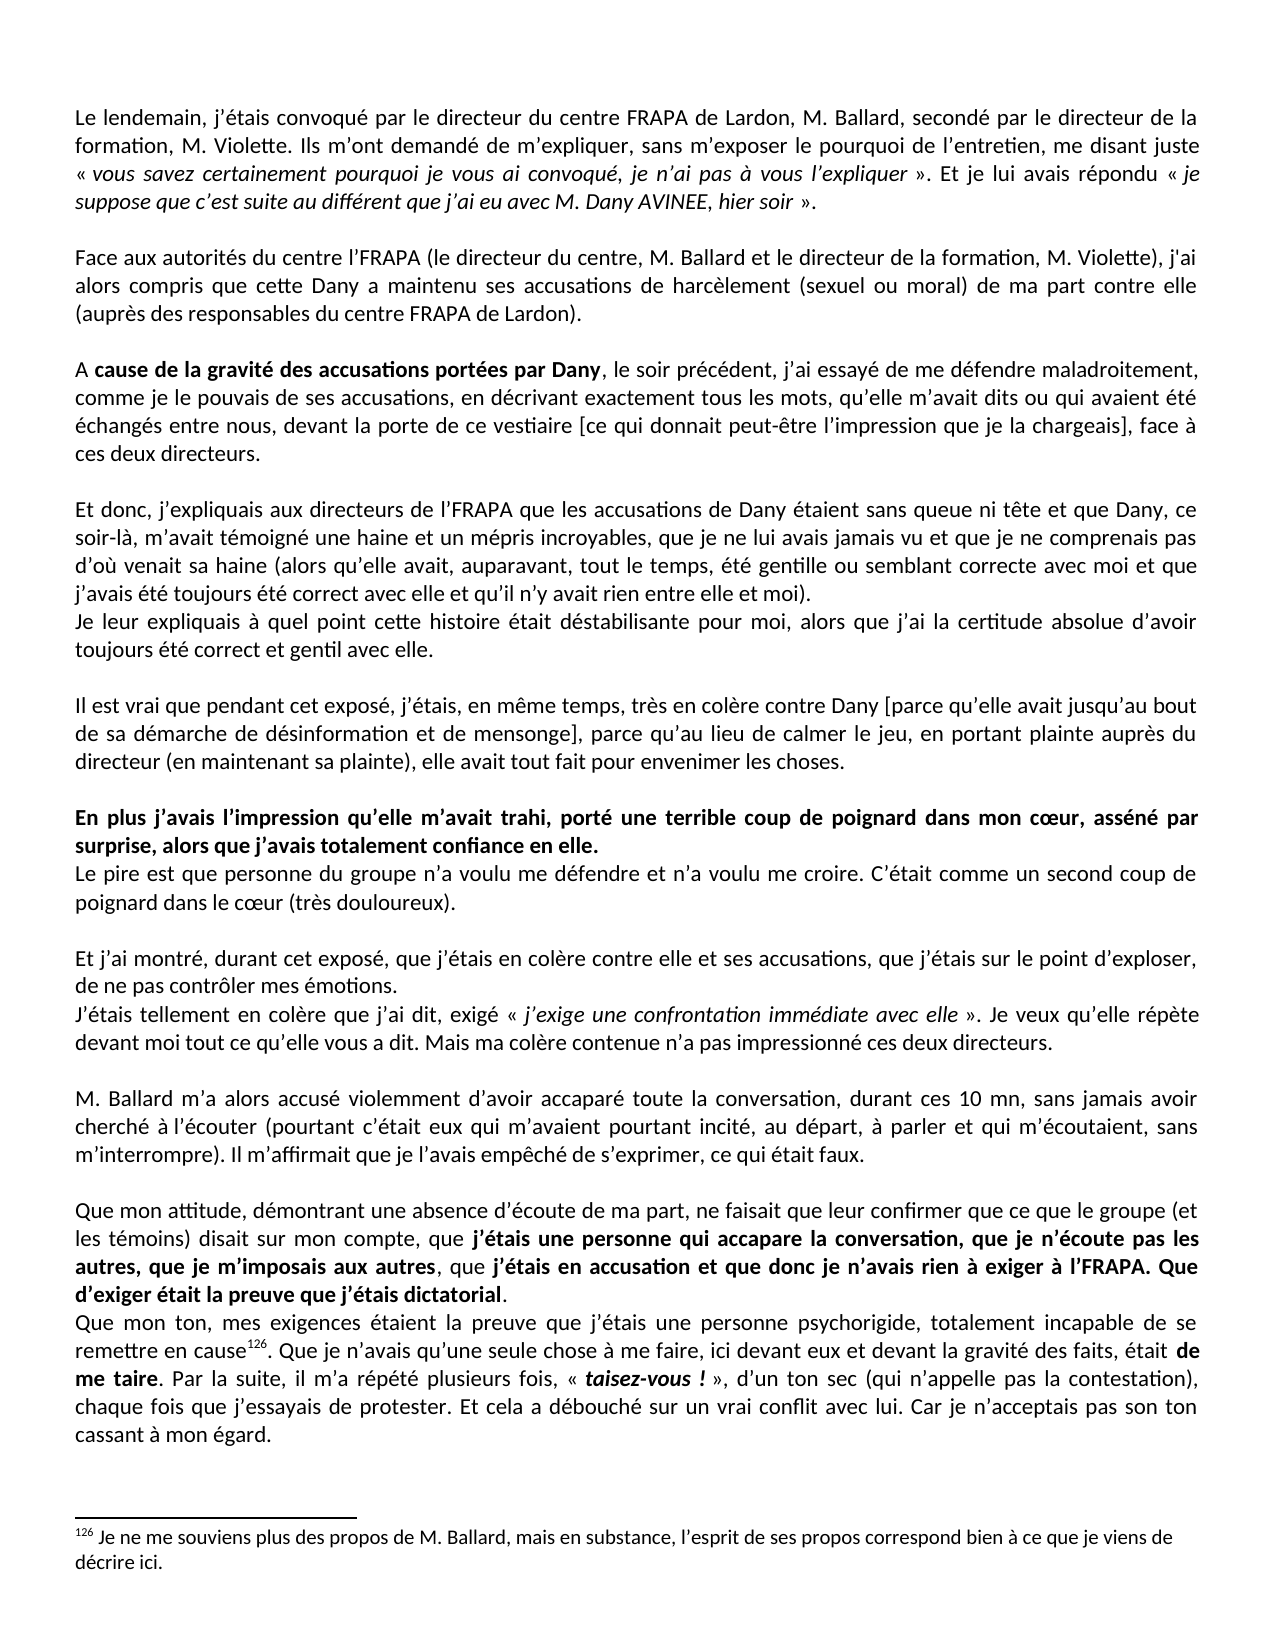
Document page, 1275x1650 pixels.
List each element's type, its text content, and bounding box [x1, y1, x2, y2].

text J’étais tellement en colère que j’ai dit, exigé « j’exige une confrontation immédiate avec elle ». Je veux qu’elle répète devant moi tout ce qu’elle vous a dit. Mais ma colère contenue n’a pas impressionné ces deux directeurs. [75, 1000, 1200, 1056]
text En plus j’avais l’impression qu’elle m’avait trahi, porté une terrible coup de poignard dans mon cœur, asséné par surprise, alors que j’avais totalement confiance en elle. [75, 803, 1200, 859]
text Face aux autorités du centre l’FRAPA (le directeur du centre, M. Ballard et le directeur de la formation, M. Violette), j'ai alors compris que cette Dany a maintenu ses accusations de harcèlement (sexuel ou moral) de ma part contre elle (auprès des responsables du centre FRAPA de Lardon). [75, 243, 1200, 327]
text Le lendemain, j’étais convoqué par le directeur du centre FRAPA de Lardon, M. Ballard, secondé par le directeur de la formation, M. Violette. Ils m’ont demandé de m’expliquer, sans m’exposer le pourquoi de l’entretien, me disant juste « vous savez certainement pourquoi je vous ai convoqué, je n’ai pas à vous l’expliquer ». Et je lui avais répondu « je suppose que c’est suite au différent que j’ai eu avec M. Dany AVINEE, hier soir ». [75, 103, 1200, 215]
text M. Ballard m’a alors accusé violemment d’avoir accaparé toute la conversation, durant ces 10 mn, sans jamais avoir cherché à l’écouter (pourtant c’était eux qui m’avaient pourtant incité, au départ, à parler et qui m’écoutaient, sans m’interrompre). Il m’affirmait que je l’avais empêché de s’exprimer, ce qui était faux. [75, 1084, 1200, 1168]
text Je leur expliquais à quel point cette histoire était déstabilisante pour moi, alors que j’ai la certitude absolue d’avoir toujours été correct et gentil avec elle. [75, 607, 1200, 663]
text Que mon attitude, démontrant une absence d’écoute de ma part, ne faisait que leur confirmer que ce que le groupe (et les témoins) disait sur mon compte, que j’étais une personne qui accapare la conversation, que je n’écoute pas les autres, que je m’imposais aux autres, que j’étais en accusation et que donc je n’avais rien à exiger à l’FRAPA. Que d’exiger était la preuve que j’étais dictatorial. [75, 1196, 1200, 1308]
text Le pire est que personne du groupe n’a voulu me défendre et n’a voulu me croire. C’était comme un second coup de poignard dans le cœur (très douloureux). [75, 859, 1200, 916]
text Il est vrai que pendant cet exposé, j’étais, en même temps, très en colère contre Dany [parce qu’elle avait jusqu’au bout de sa démarche de désinformation et de mensonge], parce qu’au lieu de calmer le jeu, en portant plainte auprès du directeur (en maintenant sa plainte), elle avait tout fait pour envenimer les choses. [75, 691, 1200, 776]
text Que mon ton, mes exigences étaient la preuve que j’étais une personne psychorigide, totalement incapable de se remettre en cause. Que je n’avais qu’une seule chose à me faire, ici devant eux et devant la gravité des faits, était de me taire. Par la suite, il m’a répété plusieurs fois, « taisez-vous ! », d’un ton sec (qui n’appelle pas la contestation), chaque fois que j’essayais de protester. Et cela a débouché sur un vrai conflit avec lui. Car je n’acceptais pas son ton cassant à mon égard. [75, 1308, 1200, 1448]
text A cause de la gravité des accusations portées par Dany, le soir précédent, j’ai essayé de me défendre maladroitement, comme je le pouvais de ses accusations, en décrivant exactement tous les mots, qu’elle m’avait dits ou qui avaient été échangés entre nous, devant la porte de ce vestiaire [ce qui donnait peut-être l’impression que je la chargeais], face à ces deux directeurs. [75, 355, 1200, 467]
text Et j’ai montré, durant cet exposé, que j’étais en colère contre elle et ses accusations, que j’étais sur le point d’exploser, de ne pas contrôler mes émotions. [75, 944, 1200, 1000]
text Et donc, j’expliquais aux directeurs de l’FRAPA que les accusations de Dany étaient sans queue ni tête et que Dany, ce soir-là, m’avait témoigné une haine et un mépris incroyables, que je ne lui avais jamais vu et que je ne comprenais pas d’où venait sa haine (alors qu’elle avait, auparavant, tout le temps, été gentille ou semblant correcte avec moi et que j’avais été toujours été correct avec elle et qu’il n’y avait rien entre elle et moi). [75, 495, 1200, 607]
